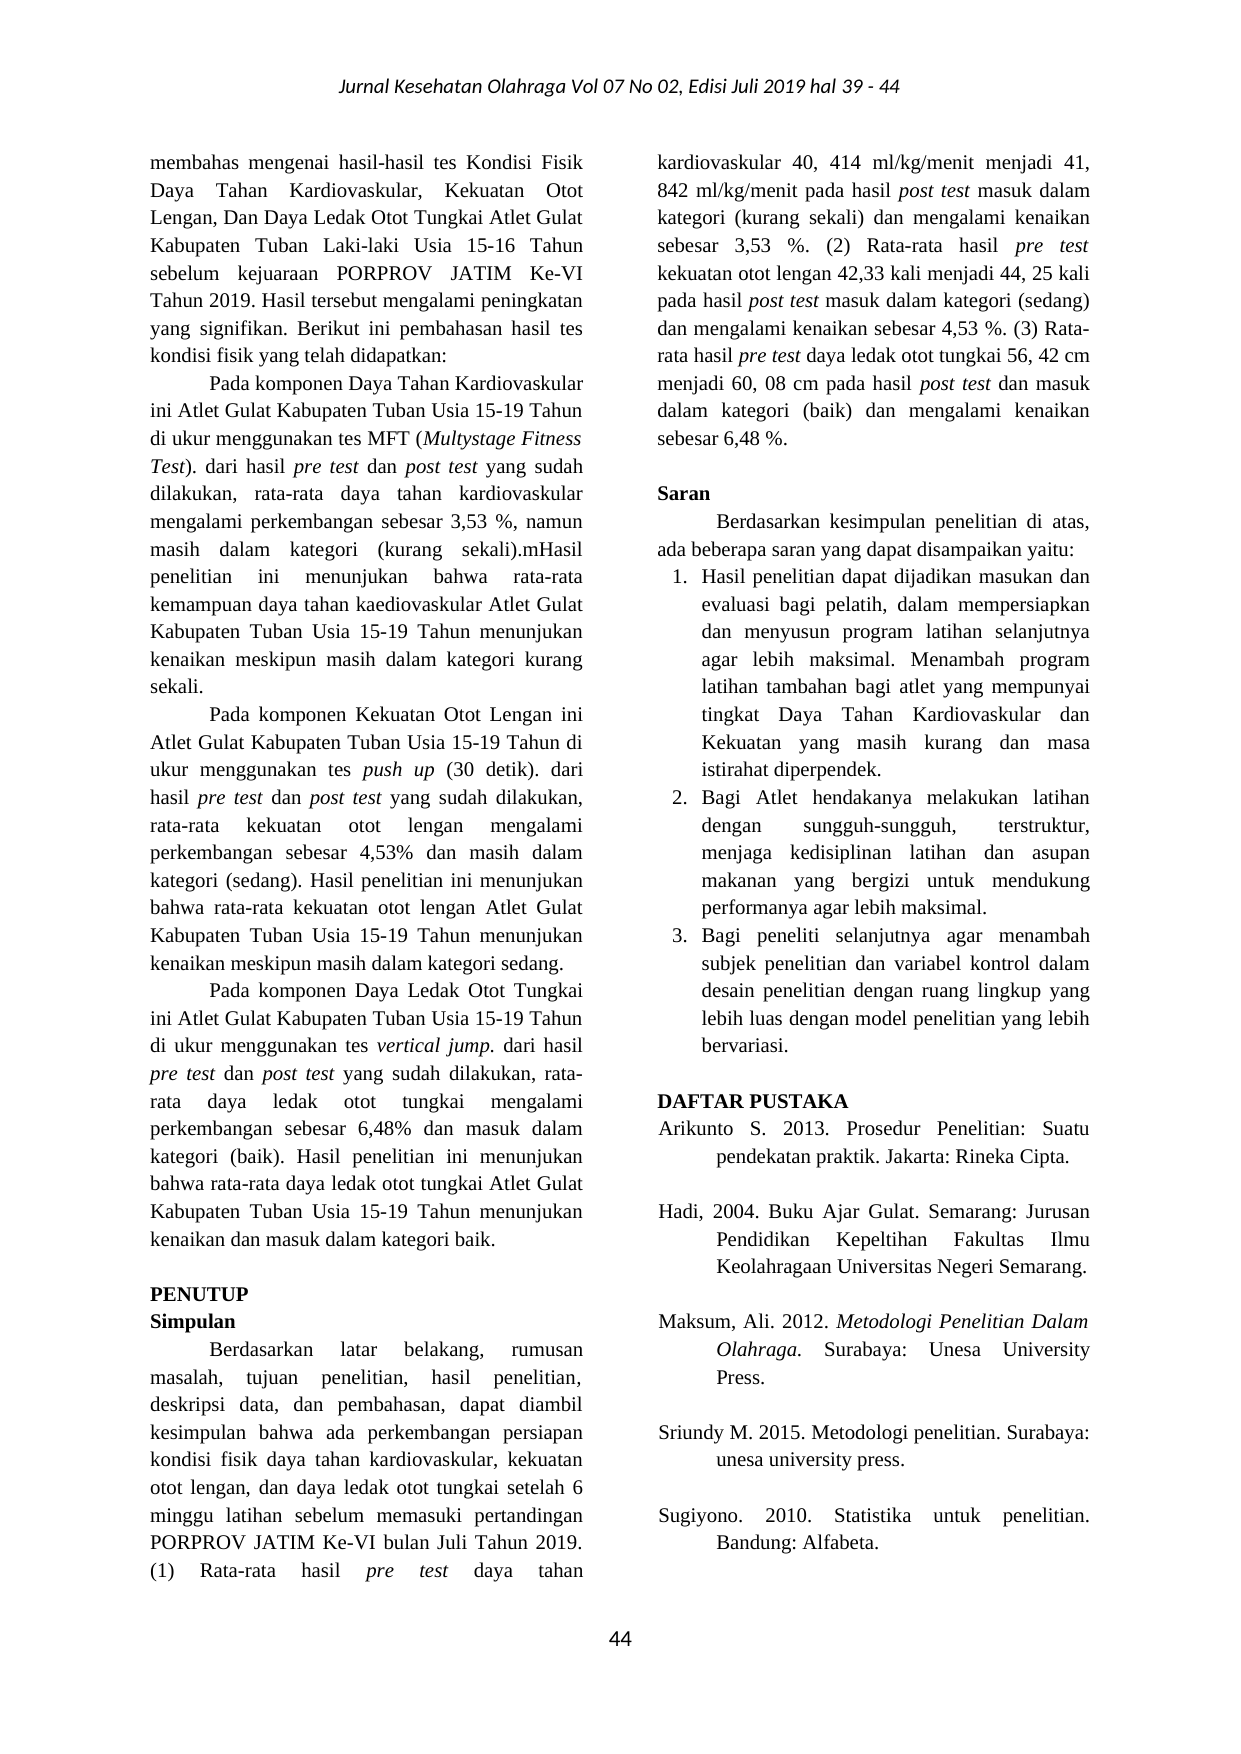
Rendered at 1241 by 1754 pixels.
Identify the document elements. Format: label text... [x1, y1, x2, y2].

list Pada komponen Daya Ledak Otot Tungkai ini Atlet Gulat Kabupaten Tuban Usia 15-19 Tahun di ukur menggunakan tes vertical jump. dari hasil pre test dan post test yang sudah dilakukan, rata-rata daya ledak otot tungkai mengalami perkembangan sebesar 6,48% dan masuk dalam kategori (baik). Hasil penelitian ini menunjukan bahwa rata-rata daya ledak otot tungkai Atlet Gulat Kabupaten Tuban Usia 15-19 Tahun menunjukan kenaikan dan masuk dalam kategori baik. [150, 978, 583, 1251]
list Bagi Atlet hendakanya melakukan latihan dengan sungguh-sungguh, terstruktur, menjaga kedisiplinan latihan dan asupan makanan yang bergizi untuk mendukung performanya agar lebih maksimal. [672, 785, 1090, 919]
list Bagi peneliti selanjutnya agar menambah subjek penelitian dan variabel kontrol dalam desain penelitian dengan ruang lingkup yang lebih luas dengan model penelitian yang lebih bervariasi. [672, 923, 1090, 1057]
list Hadi, 2004. Buku Ajar Gulat. Semarang: Jurusan Pendidikan Kepeltihan Fakultas Ilmu Keolahragaan Universitas Negeri Semarang. [658, 1199, 1090, 1278]
list Berdasarkan latar belakang, rumusan masalah, tujuan penelitian, hasil penelitian, deskripsi data, dan pembahasan, dapat diambil kesimpulan bahwa ada perkembangan persiapan kondisi fisik daya tahan kardiovaskular, kekuatan otot lengan, dan daya ledak otot tungkai setelah 6 minggu latihan sebelum memasuki pertandingan PORPROV JATIM Ke-VI bulan Juli Tahun 2019. (1) Rata-rata hasil pre test daya tahan kardiovaskular 40, 414 ml/kg/menit menjadi 41, 842 ml/kg/menit pada hasil post test masuk dalam kategori (kurang sekali) dan mengalami kenaikan sebesar 3,53 %. (2) Rata-rata hasil pre test kekuatan otot lengan 42,33 kali menjadi 44, 25 kali pada hasil post test masuk dalam kategori (sedang) dan mengalami kenaikan sebesar 4,53 %. (3) Rata-rata hasil pre test daya ledak otot tungkai 56, 42 cm menjadi 60, 08 cm pada hasil post test dan masuk dalam kategori (baik) dan mengalami kenaikan sebesar 6,48 %. [657, 150, 1090, 450]
list Simpulan [150, 1309, 583, 1333]
list Berdasarkan latar belakang, rumusan masalah, tujuan penelitian, hasil penelitian, deskripsi data, dan pembahasan, dapat diambil kesimpulan bahwa ada perkembangan persiapan kondisi fisik daya tahan kardiovaskular, kekuatan otot lengan, dan daya ledak otot tungkai setelah 6 minggu latihan sebelum memasuki pertandingan PORPROV JATIM Ke-VI bulan Juli Tahun 2019. (1) Rata-rata hasil pre test daya tahan kardiovaskular 40, 414 ml/kg/menit menjadi 41, 842 ml/kg/menit pada hasil post test masuk dalam kategori (kurang sekali) dan mengalami kenaikan sebesar 3,53 %. (2) Rata-rata hasil pre test kekuatan otot lengan 42,33 kali menjadi 44, 25 kali pada hasil post test masuk dalam kategori (sedang) dan mengalami kenaikan sebesar 4,53 %. (3) Rata-rata hasil pre test daya ledak otot tungkai 56, 42 cm menjadi 60, 08 cm pada hasil post test dan masuk dalam kategori (baik) dan mengalami kenaikan sebesar 6,48 %. [150, 1337, 583, 1582]
text DAFTAR PUSTAKA [657, 1088, 1090, 1113]
list Hasil penelitian dapat dijadikan masukan dan evaluasi bagi pelatih, dalam mempersiapkan dan menyusun program latihan selanjutnya agar lebih maksimal. Menambah program latihan tambahan bagi atlet yang mempunyai tingkat Daya Tahan Kardiovaskular dan Kekuatan yang masih kurang dan masa istirahat diperpendek. [672, 564, 1090, 781]
list Berdasarkan kesimpulan penelitian di atas, ada beberapa saran yang dapat disampaikan yaitu: [657, 509, 1090, 561]
list Arikunto S. 2013. Prosedur Penelitian: Suatu pendekatan praktik. Jakarta: Rineka Cipta. [658, 1116, 1090, 1168]
text PENUTUP [150, 1282, 583, 1306]
list Maksum, Ali. 2012. Metodologi Penelitian Dalam Olahraga. Surabaya: Unesa University Press. [658, 1309, 1090, 1389]
list Sriundy M. 2015. Metodologi penelitian. Surabaya: unesa university press. [658, 1420, 1090, 1471]
list Saran [657, 481, 1090, 505]
list Sugiyono. 2010. Statistika untuk penelitian. Bandung: Alfabeta. [658, 1503, 1090, 1554]
list Pada komponen Daya Tahan Kardiovaskular ini Atlet Gulat Kabupaten Tuban Usia 15-19 Tahun di ukur menggunakan tes MFT (Multystage Fitness Test). dari hasil pre test dan post test yang sudah dilakukan, rata-rata daya tahan kardiovaskular mengalami perkembangan sebesar 3,53 %, namun masih dalam kategori (kurang sekali).mHasil penelitian ini menunjukan bahwa rata-rata kemampuan daya tahan kaediovaskular Atlet Gulat Kabupaten Tuban Usia 15-19 Tahun menunjukan kenaikan meskipun masih dalam kategori kurang sekali. [150, 371, 583, 698]
list Pada komponen Kekuatan Otot Lengan ini Atlet Gulat Kabupaten Tuban Usia 15-19 Tahun di ukur menggunakan tes push up (30 detik). dari hasil pre test dan post test yang sudah dilakukan, rata-rata kekuatan otot lengan mengalami perkembangan sebesar 4,53% dan masih dalam kategori (sedang). Hasil penelitian ini menunjukan bahwa rata-rata kekuatan otot lengan Atlet Gulat Kabupaten Tuban Usia 15-19 Tahun menunjukan kenaikan meskipun masih dalam kategori sedang. [150, 702, 583, 974]
